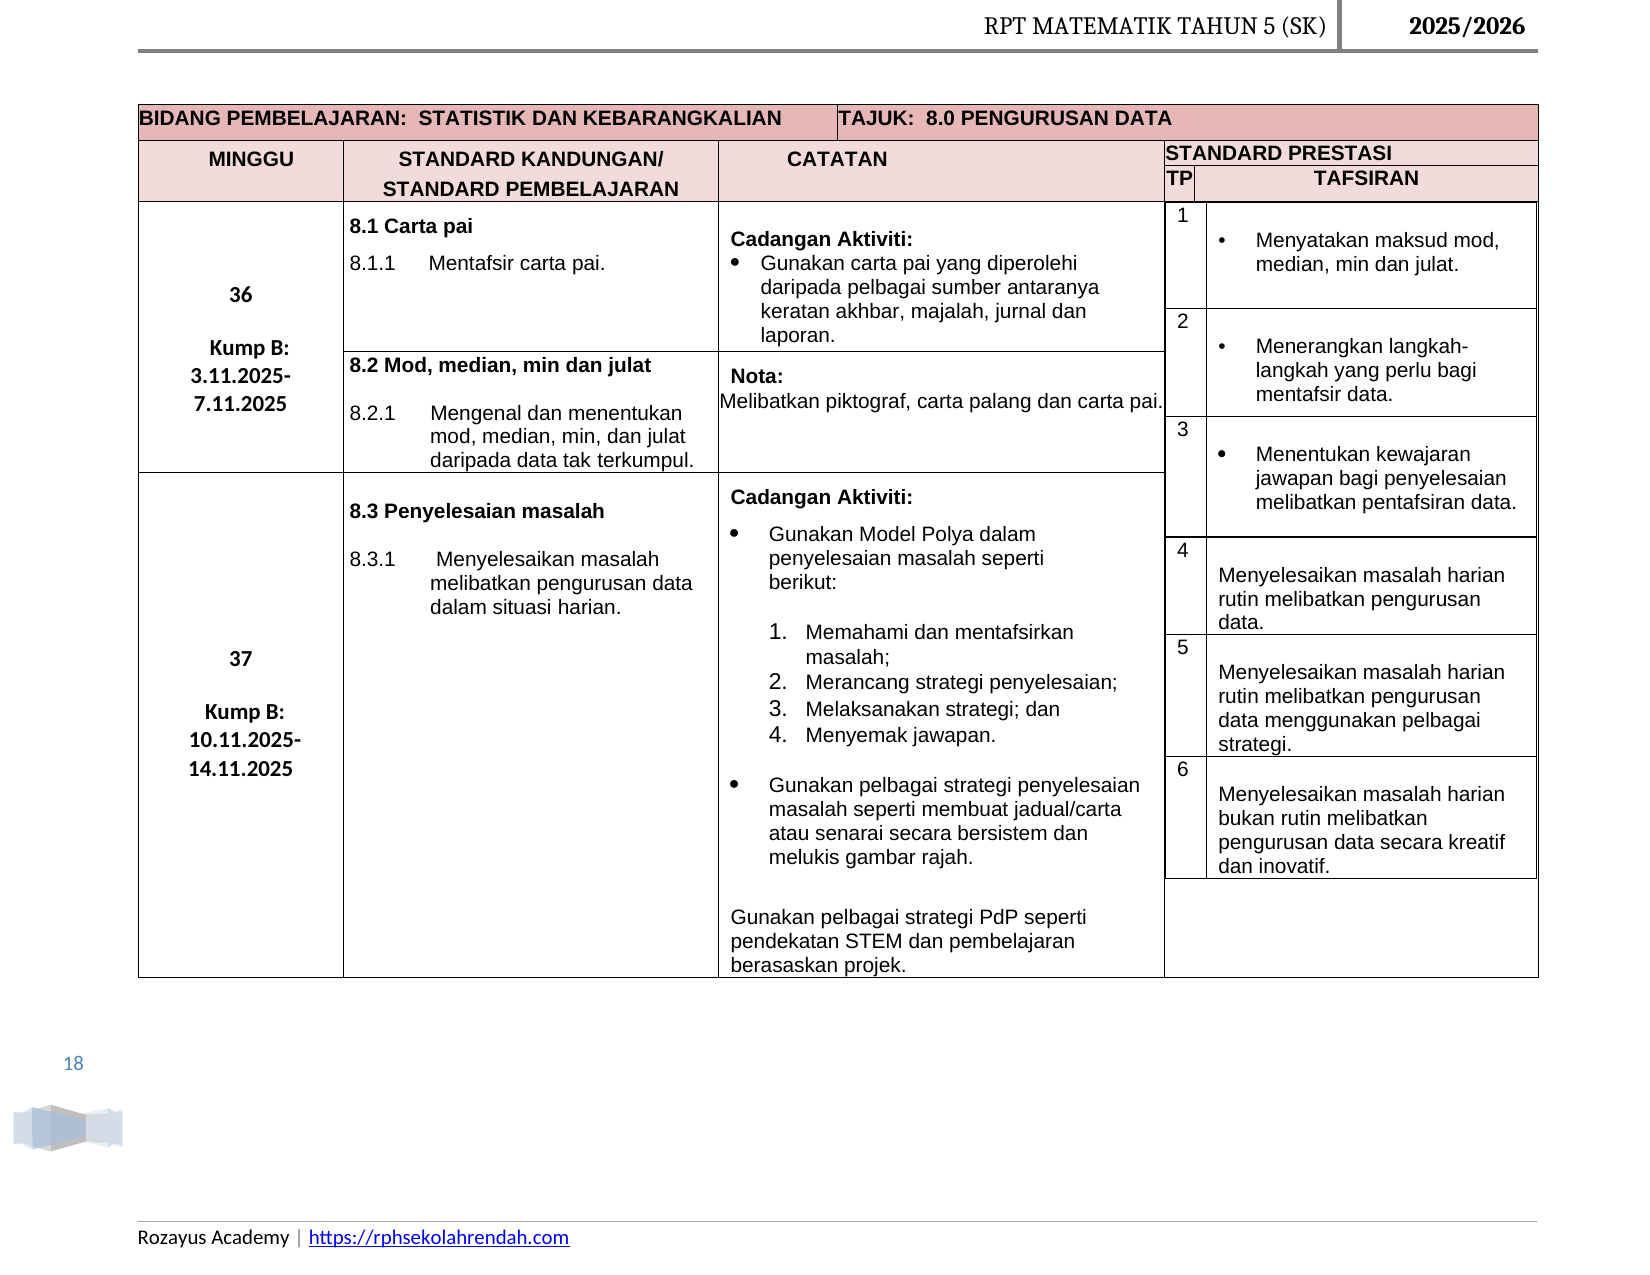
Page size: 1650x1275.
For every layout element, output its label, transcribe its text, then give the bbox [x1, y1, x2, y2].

table_cell 37 Kump B: 10.11.2025- 14.11.2025 [139, 473, 343, 977]
table_cell STANDARD PRESTASI [1165, 141, 1538, 165]
table_cell 8.2 Mod, median, min dan julat 8.2.1 Mengenal dan menentukan mod, median, min, dan julat daripada data tak terkumpul. [344, 352, 718, 472]
table_cell 8.3 Penyelesaian masalah 8.3.1 Menyelesaikan masalah melibatkan pengurusan data dalam situasi harian. [344, 473, 718, 977]
table_header BIDANG PEMBELAJARAN: STATISTIK DAN KEBARANGKALIAN [139, 105, 837, 140]
table_header TAJUK: 8.0 PENGURUSAN DATA [838, 105, 1538, 140]
table_cell Cadangan Aktiviti: Gunakan carta pai yang diperolehi daripada pelbagai sumber antaranya keratan akhbar, majalah, jurnal dan laporan. [719, 202, 1164, 351]
table_cell CATATAN [719, 141, 1164, 201]
table_cell Nota: Melibatkan piktograf, carta palang dan carta pai. [719, 352, 1164, 472]
table_cell TP [1165, 166, 1194, 201]
table_cell 36 Kump B: 3.11.2025- 7.11.2025 [139, 202, 343, 472]
table_cell MINGGU [139, 141, 343, 201]
table_cell [1165, 202, 1538, 977]
table_cell TAFSIRAN [1195, 166, 1538, 201]
table_cell 8.1 Carta pai 8.1.1 Mentafsir carta pai. [344, 202, 718, 351]
table_cell STANDARD KANDUNGAN/ STANDARD PEMBELAJARAN [344, 141, 718, 201]
table_cell Cadangan Aktiviti: Gunakan Model Polya dalam penyelesaian masalah seperti berikut: Memahami dan mentafsirkan masalah; Merancang strategi penyelesaian; Melaksanakan strategi; dan Menyemak jawapan. Gunakan pelbagai strategi penyelesaian masalah seperti membuat jadual/carta atau senarai secara bersistem dan melukis gambar rajah. Gunakan pelbagai strategi PdP seperti pendekatan STEM dan pembelajaran berasaskan projek. [719, 473, 1164, 977]
